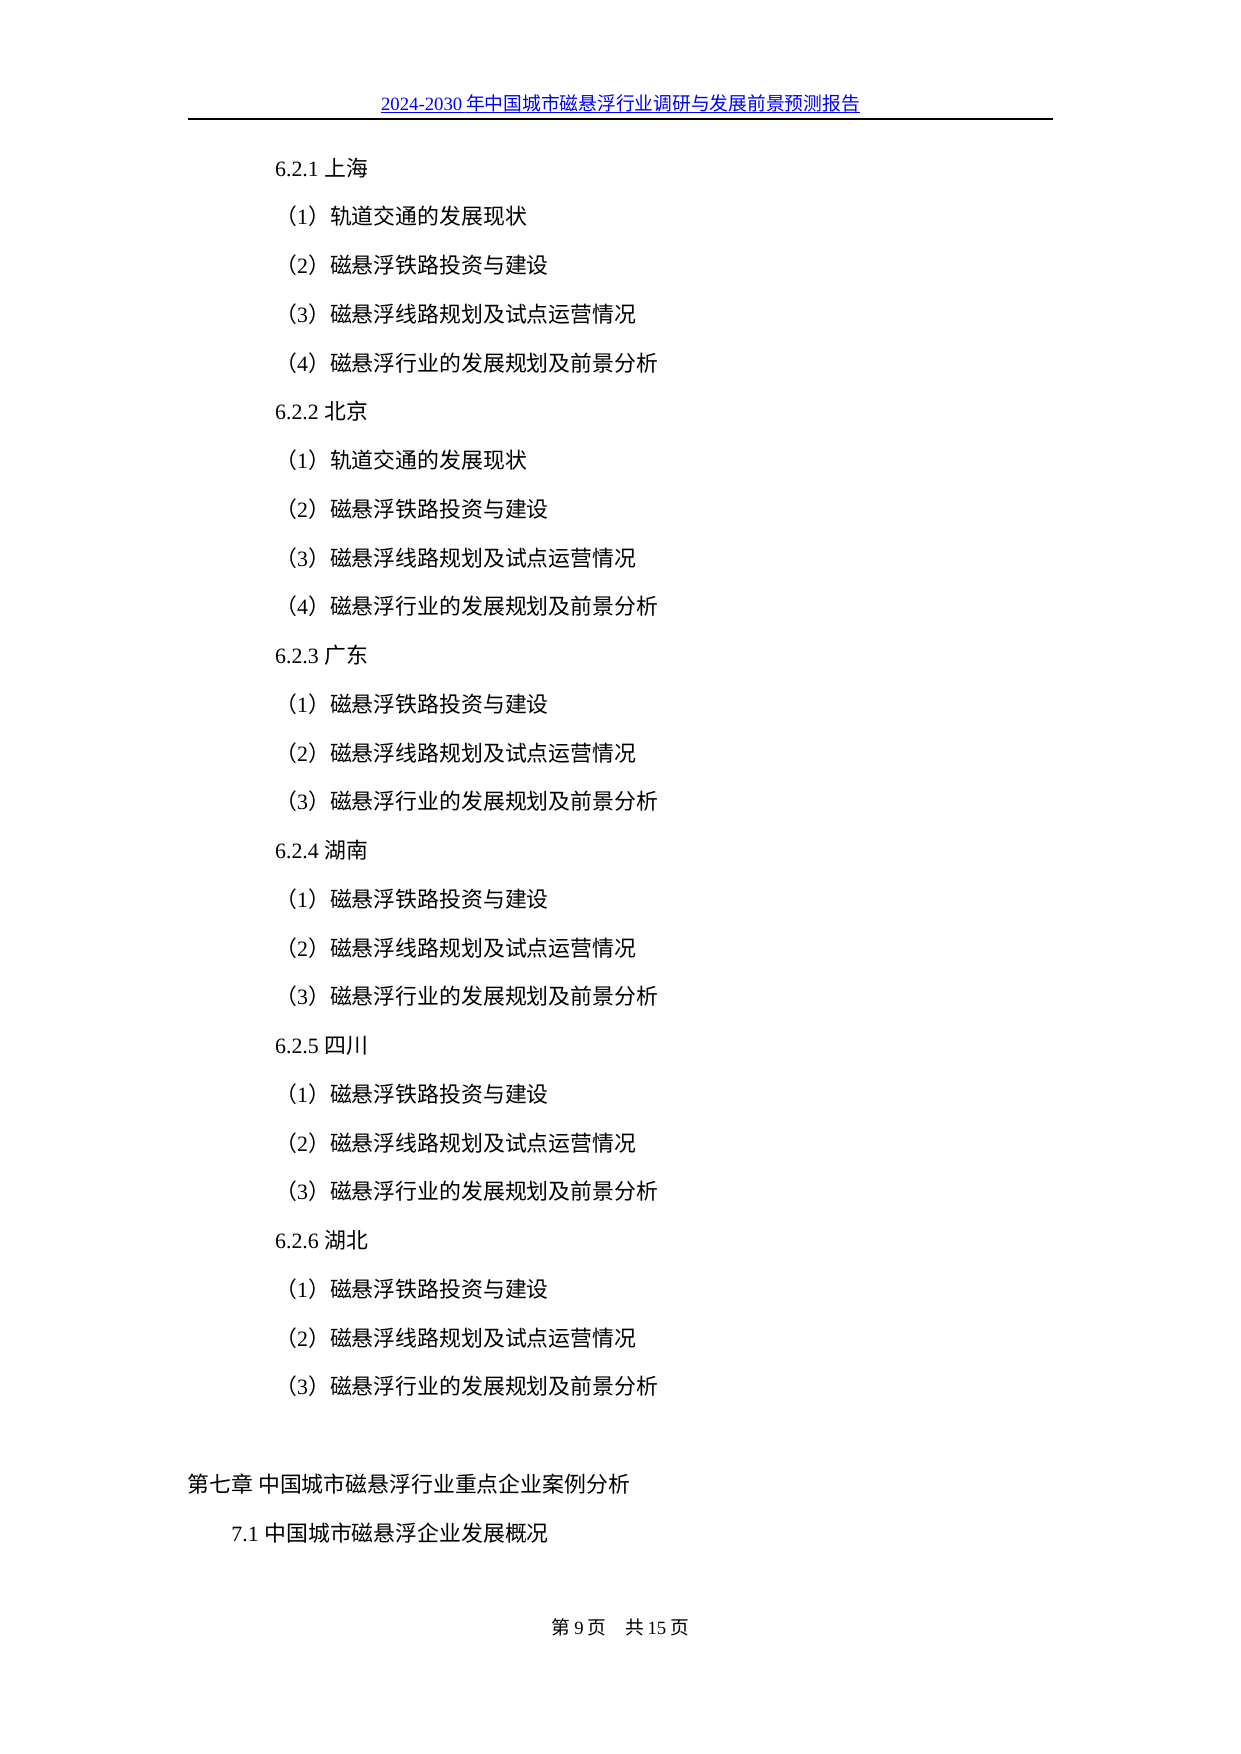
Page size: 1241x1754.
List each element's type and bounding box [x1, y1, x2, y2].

text [187, 150, 1053, 1548]
